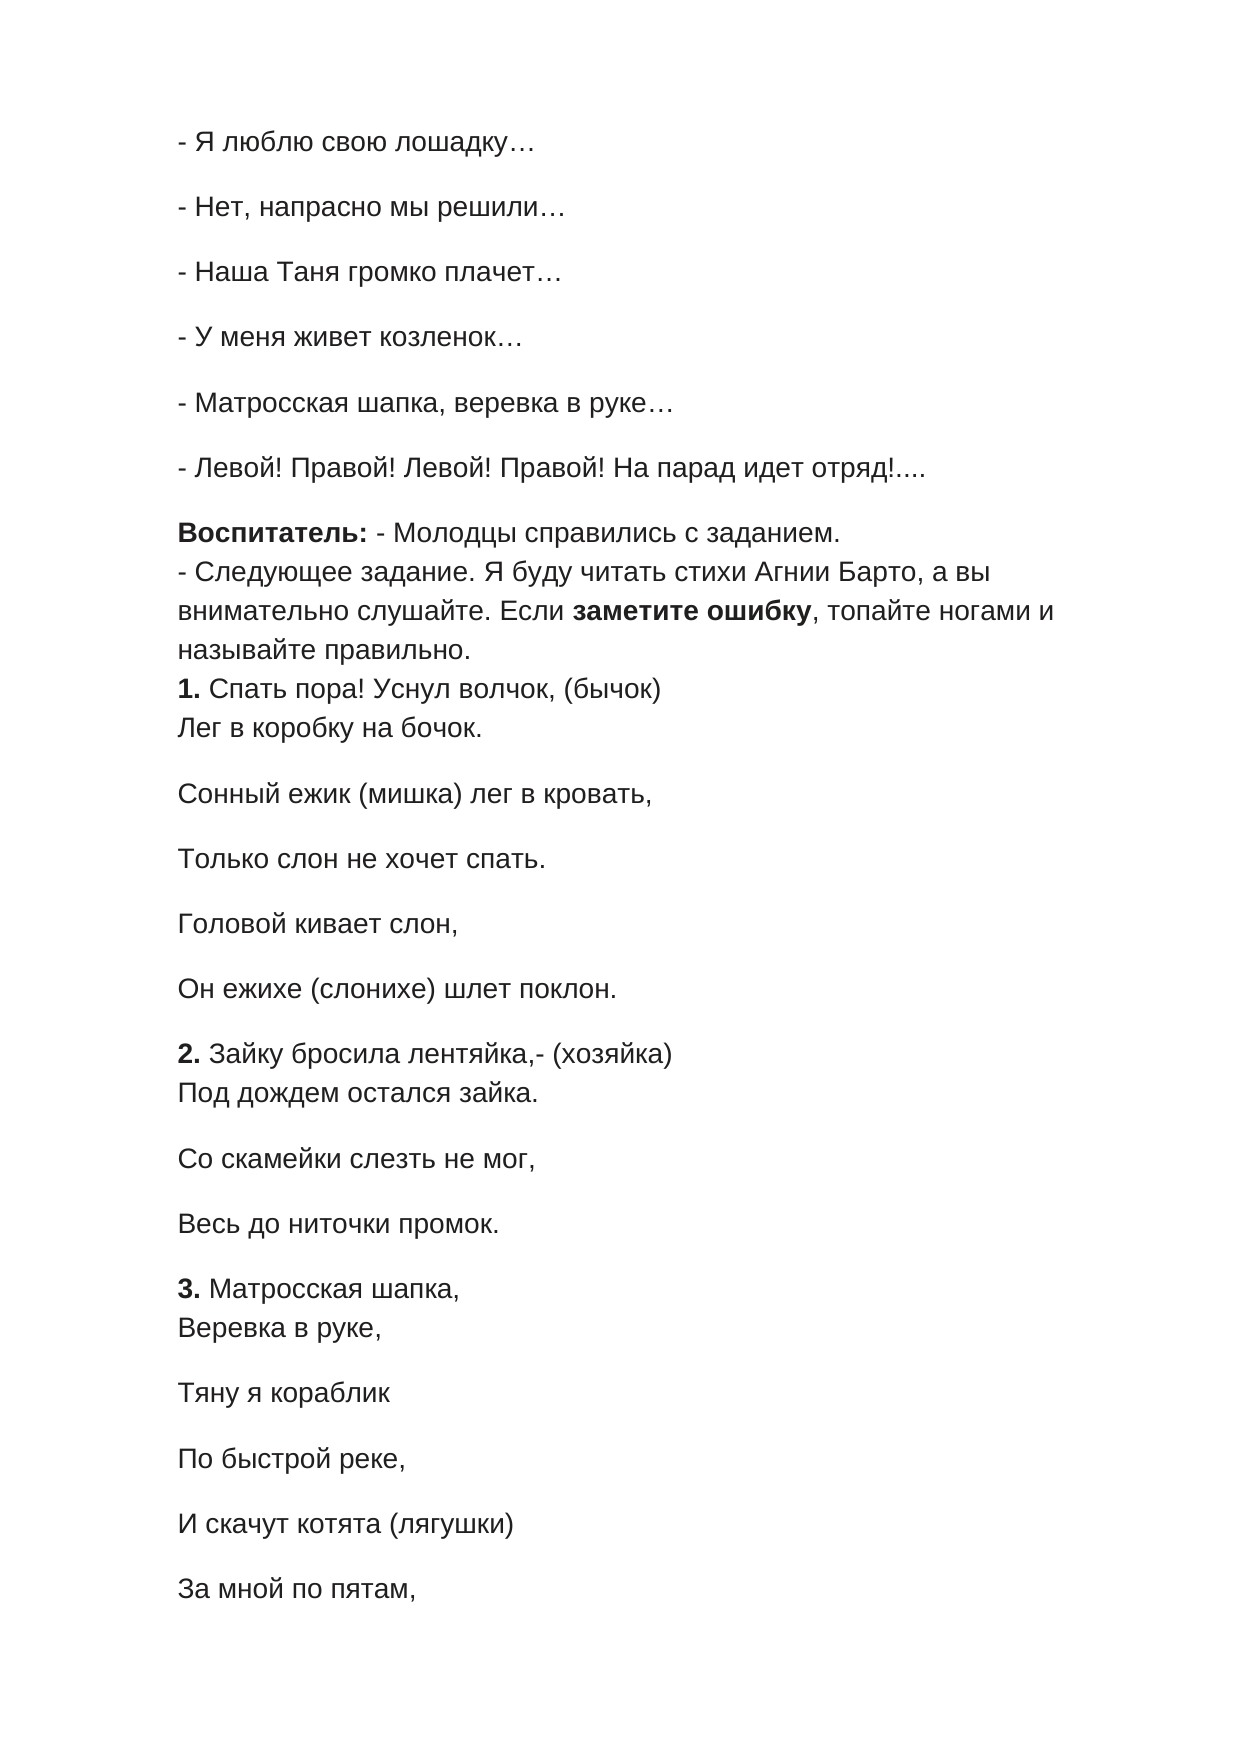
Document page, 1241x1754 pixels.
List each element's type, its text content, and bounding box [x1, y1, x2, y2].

text Тяну я кораблик [177, 1370, 1152, 1409]
text 2. Зайку бросила лентяйка,- (хозяйка) [177, 1031, 1152, 1070]
text За мной по пятам, [177, 1565, 1152, 1604]
text Под дождем остался зайка. [177, 1070, 1152, 1109]
text Веревка в руке, [177, 1304, 1152, 1343]
text Воспитатель: - Молодцы справились с заданием. [177, 509, 1152, 548]
text Со скамейки слезть не мог, [177, 1135, 1152, 1174]
text - У меня живет козленок… [177, 314, 1152, 353]
text Лег в коробку на бочок. [177, 705, 1152, 744]
text Весь до ниточки промок. [177, 1200, 1152, 1239]
text Он ежихе (слонихе) шлет поклон. [177, 966, 1152, 1004]
text - Следующее задание. Я буду читать стихи Агнии Барто, а вы внимательно слушайте. Если заметите ошибку, топайте ногами и называйте правильно. [177, 548, 1152, 666]
text Только слон не хочет спать. [177, 835, 1152, 874]
text 1. Спать пора! Уснул волчок, (бычок) [177, 666, 1152, 705]
text Головой кивает слон, [177, 900, 1152, 939]
text - Я люблю свою лошадку… [177, 118, 1152, 157]
text - Наша Таня громко плачет… [177, 248, 1152, 288]
text Сонный ежик (мишка) лег в кровать, [177, 770, 1152, 809]
text - Нет, напрасно мы решили… [177, 183, 1152, 222]
text 3. Матросская шапка, [177, 1265, 1152, 1304]
text И скачут котята (лягушки) [177, 1500, 1152, 1539]
text По быстрой реке, [177, 1435, 1152, 1474]
text - Левой! Правой! Левой! Правой! На парад идет отряд!.... [177, 444, 1152, 483]
text - Матросская шапка, веревка в руке… [177, 379, 1152, 418]
